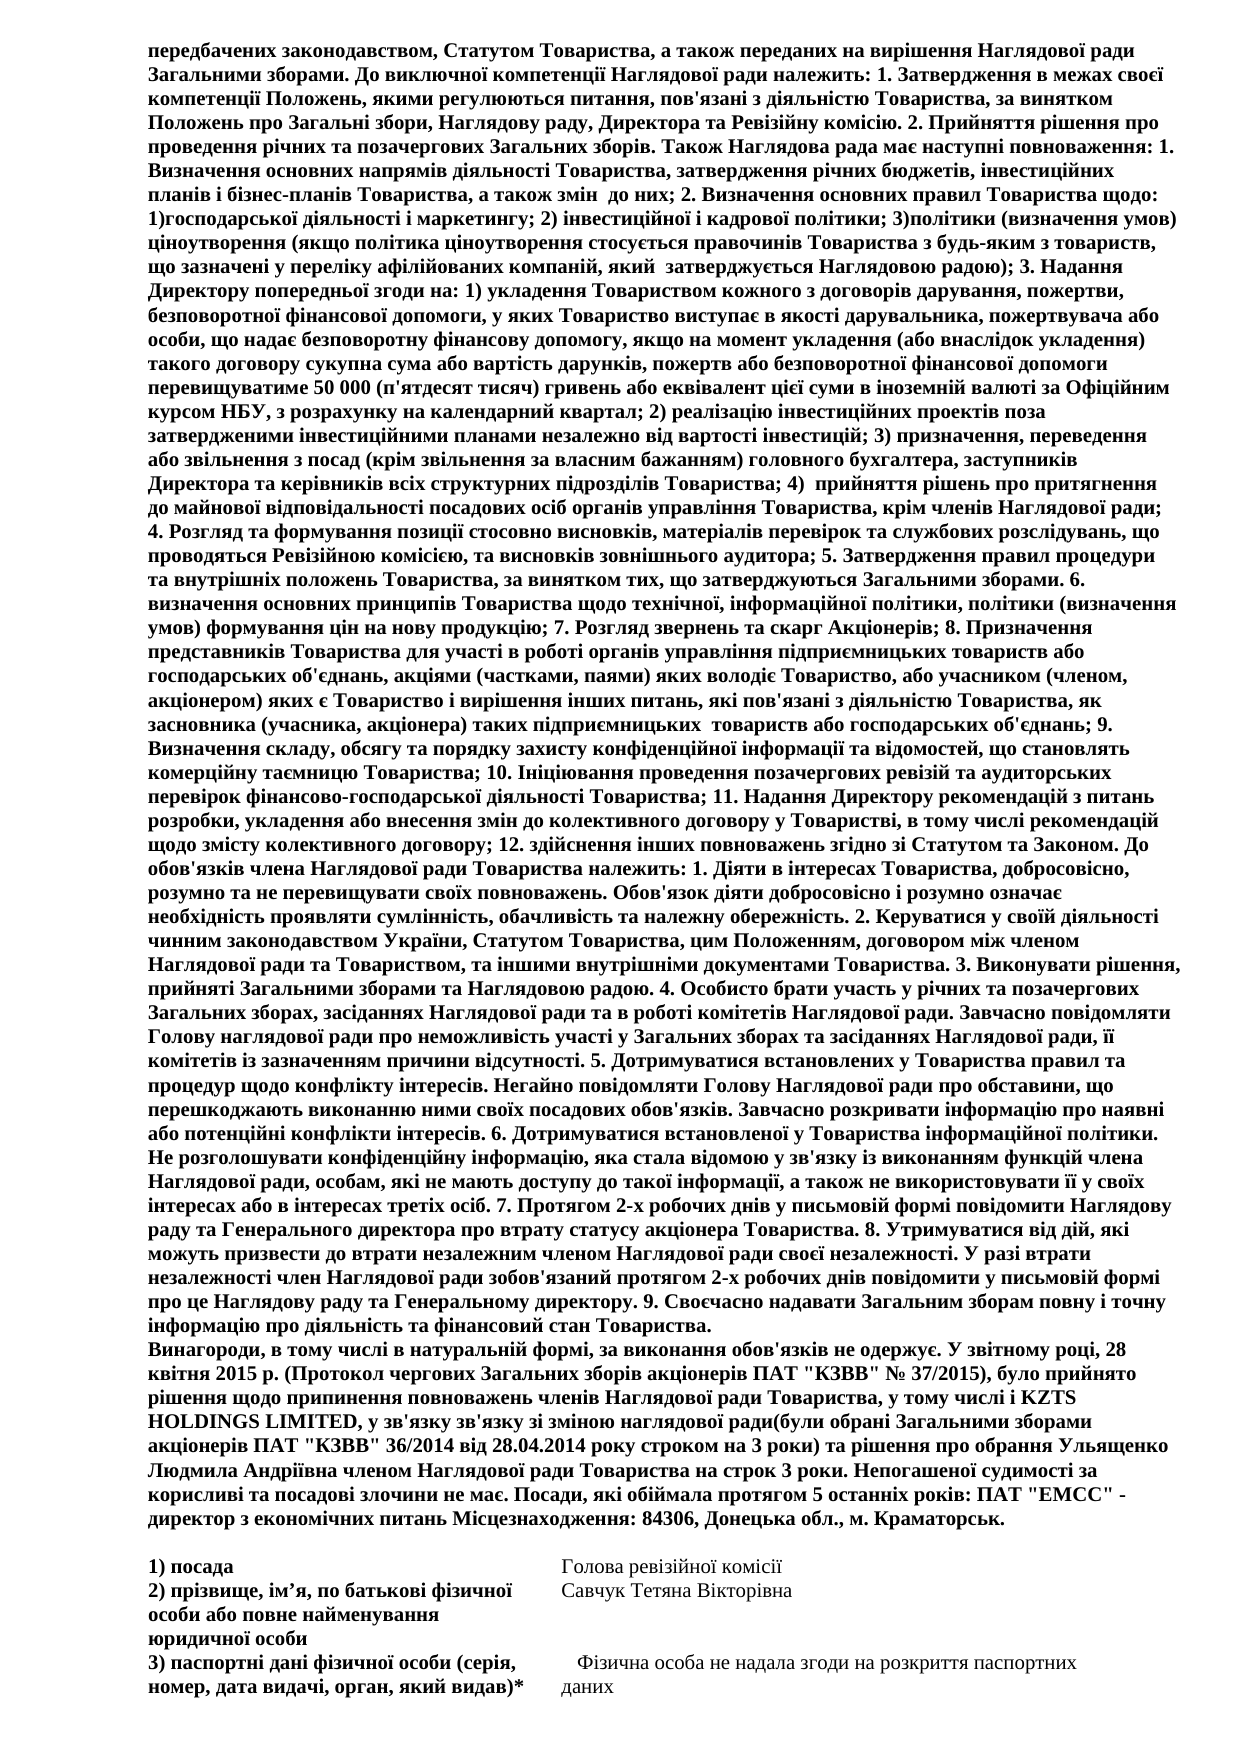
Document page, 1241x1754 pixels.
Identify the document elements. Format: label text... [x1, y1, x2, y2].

table_cell 2) прізвище, ім’я, по батькові фізичної особи або повне найменування юридичної особи [137, 1578, 550, 1650]
table_cell Савчук Тетяна Вікторівна [550, 1578, 1141, 1650]
table_header Голова ревізійної комісії [550, 1554, 1141, 1578]
table_header 1) посада [137, 1554, 550, 1578]
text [148, 38, 1181, 1337]
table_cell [137, 1650, 550, 1698]
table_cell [550, 1650, 1141, 1698]
text Винагороди, в тому числi в натуральнiй формi, за виконання обов'язкiв не одержує. У звітному році, 28 квітня 2015 р. (Протокол чергових Загальних зборів акціонерів ПАТ "КЗВВ" № 37/2015), було прийнято рішення щодо припинення повноважень членів Наглядової ради Товариства, у тому числі і KZTS HOLDINGS LIMITED, у зв'язку зв'язку зі зміною наглядової ради(були обрані Загальними зборами акціонерів ПАТ "КЗВВ" 36/2014 вiд 28.04.2014 року строком на 3 роки) та рішення про обрання Ульященко Людмила Андріївна членом Наглядової ради Товариства на строк 3 роки. Непогашеної судимостi за корисливi та посадовi злочини не має. Посади, якi обiймала протягом 5 останніх років: ПАТ "ЕМСС" - директор з економічних питань Мiсцезнаходження: 84306, Донецька обл., м. Краматорськ. [148, 1337, 1181, 1530]
